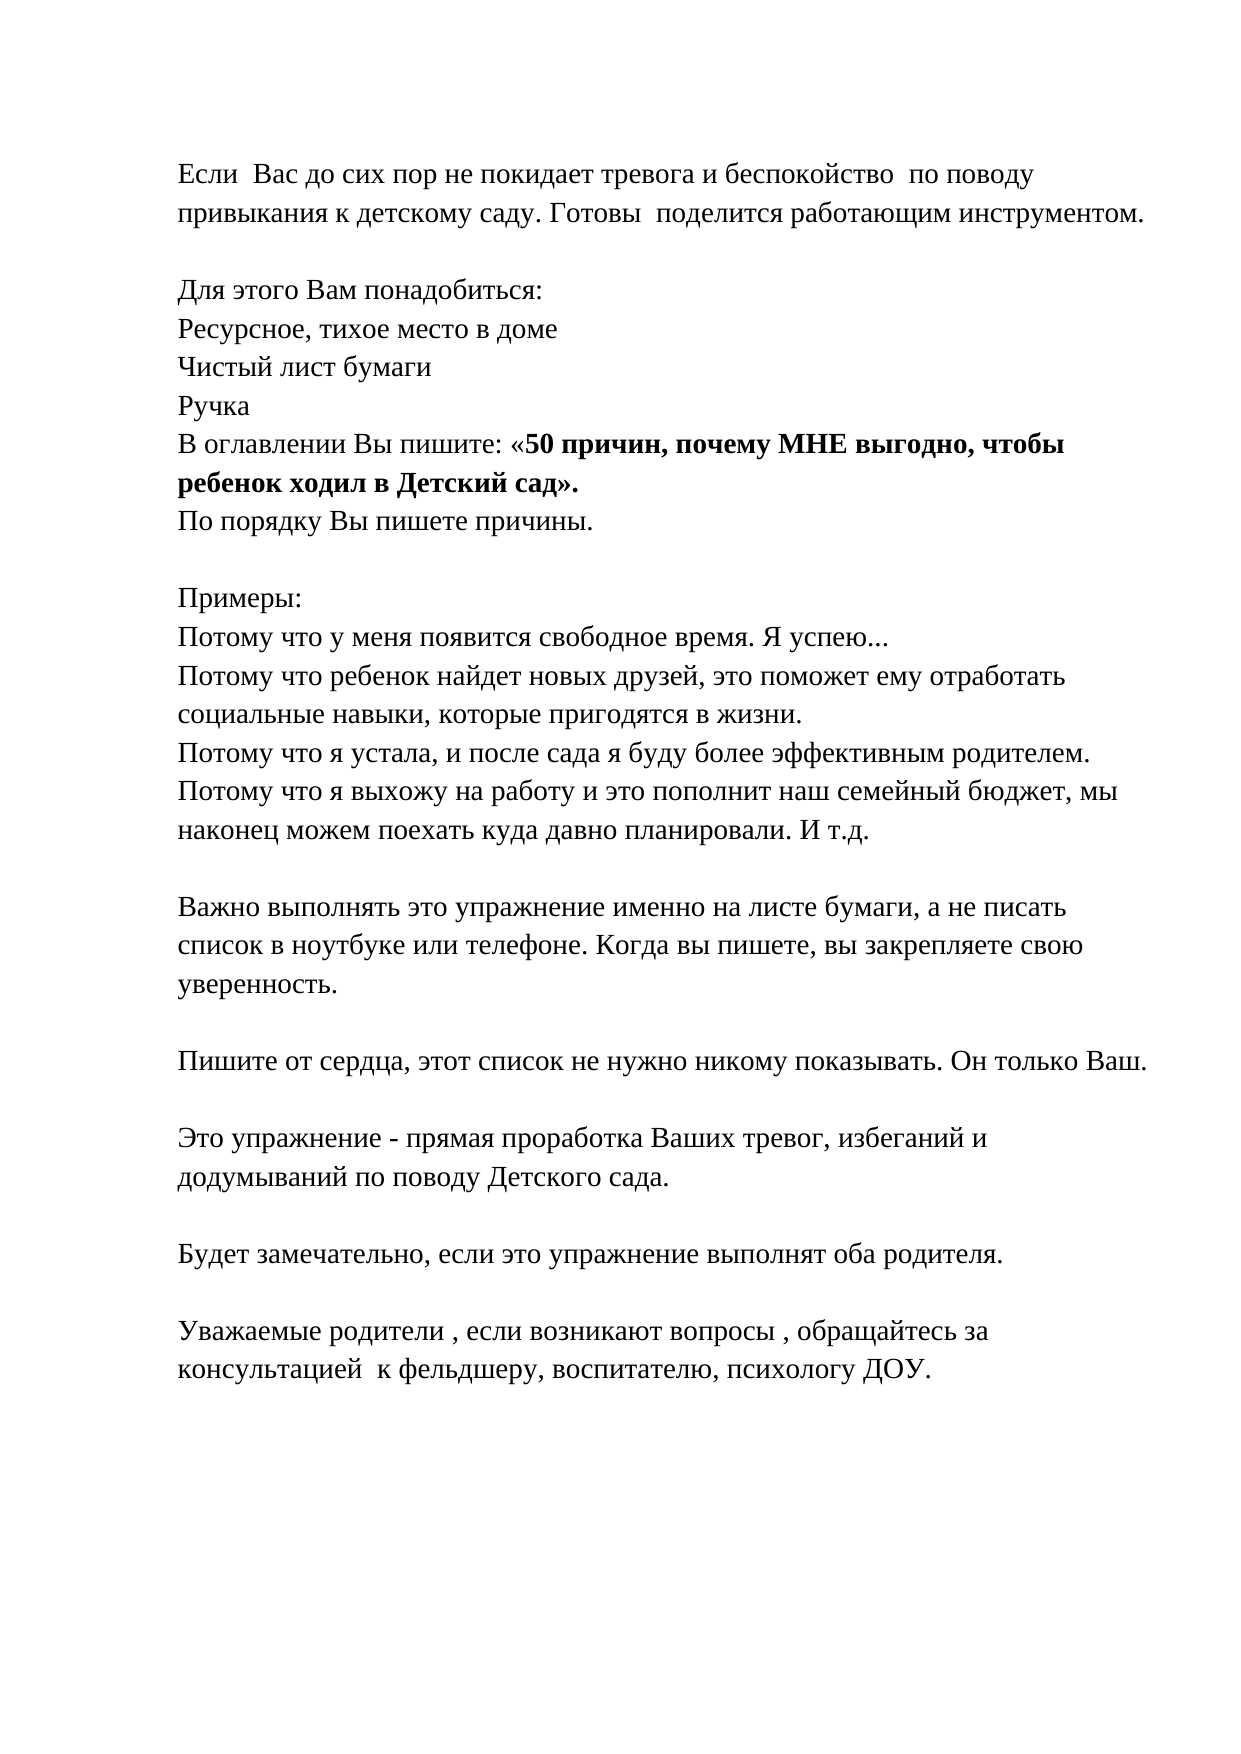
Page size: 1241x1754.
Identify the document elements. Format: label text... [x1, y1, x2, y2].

text Если Вас до сих пор не покидает тревога и беспокойство по поводу привыкания к детскому саду. Готовы поделится работающим инструментом. Для этого Вам понадобиться: Ресурсное, тихое место в доме Чистый лист бумаги Ручка В оглавлении Вы пишите: «50 причин, почему МНЕ выгодно, чтобы ребенок ходил в Детский сад». По порядку Вы пишете причины. Примеры: Потому что у меня появится свободное время. Я успею... Потому что ребенок найдет новых друзей, это поможет ему отработать социальные навыки, которые пригодятся в жизни. Потому что я устала, и после сада я буду более эффективным родителем. Потому что я выхожу на работу и это пополнит наш семейный бюджет, мы наконец можем поехать куда давно планировали. И т.д. Важно выполнять это упражнение именно на листе бумаги, а не писать список в ноутбуке или телефоне. Когда вы пишете, вы закрепляете свою уверенность. Пишите от сердца, этот список не нужно никому показывать. Он только Ваш. Это упражнение - прямая проработка Ваших тревог, избеганий и додумываний по поводу Детского сада. Будет замечательно, если это упражнение выполнят оба родителя. Уважаемые родители , если возникают вопросы , обращайтесь за консультацией к фельдшеру, воспитателю, психологу ДОУ. [177, 157, 1152, 1385]
